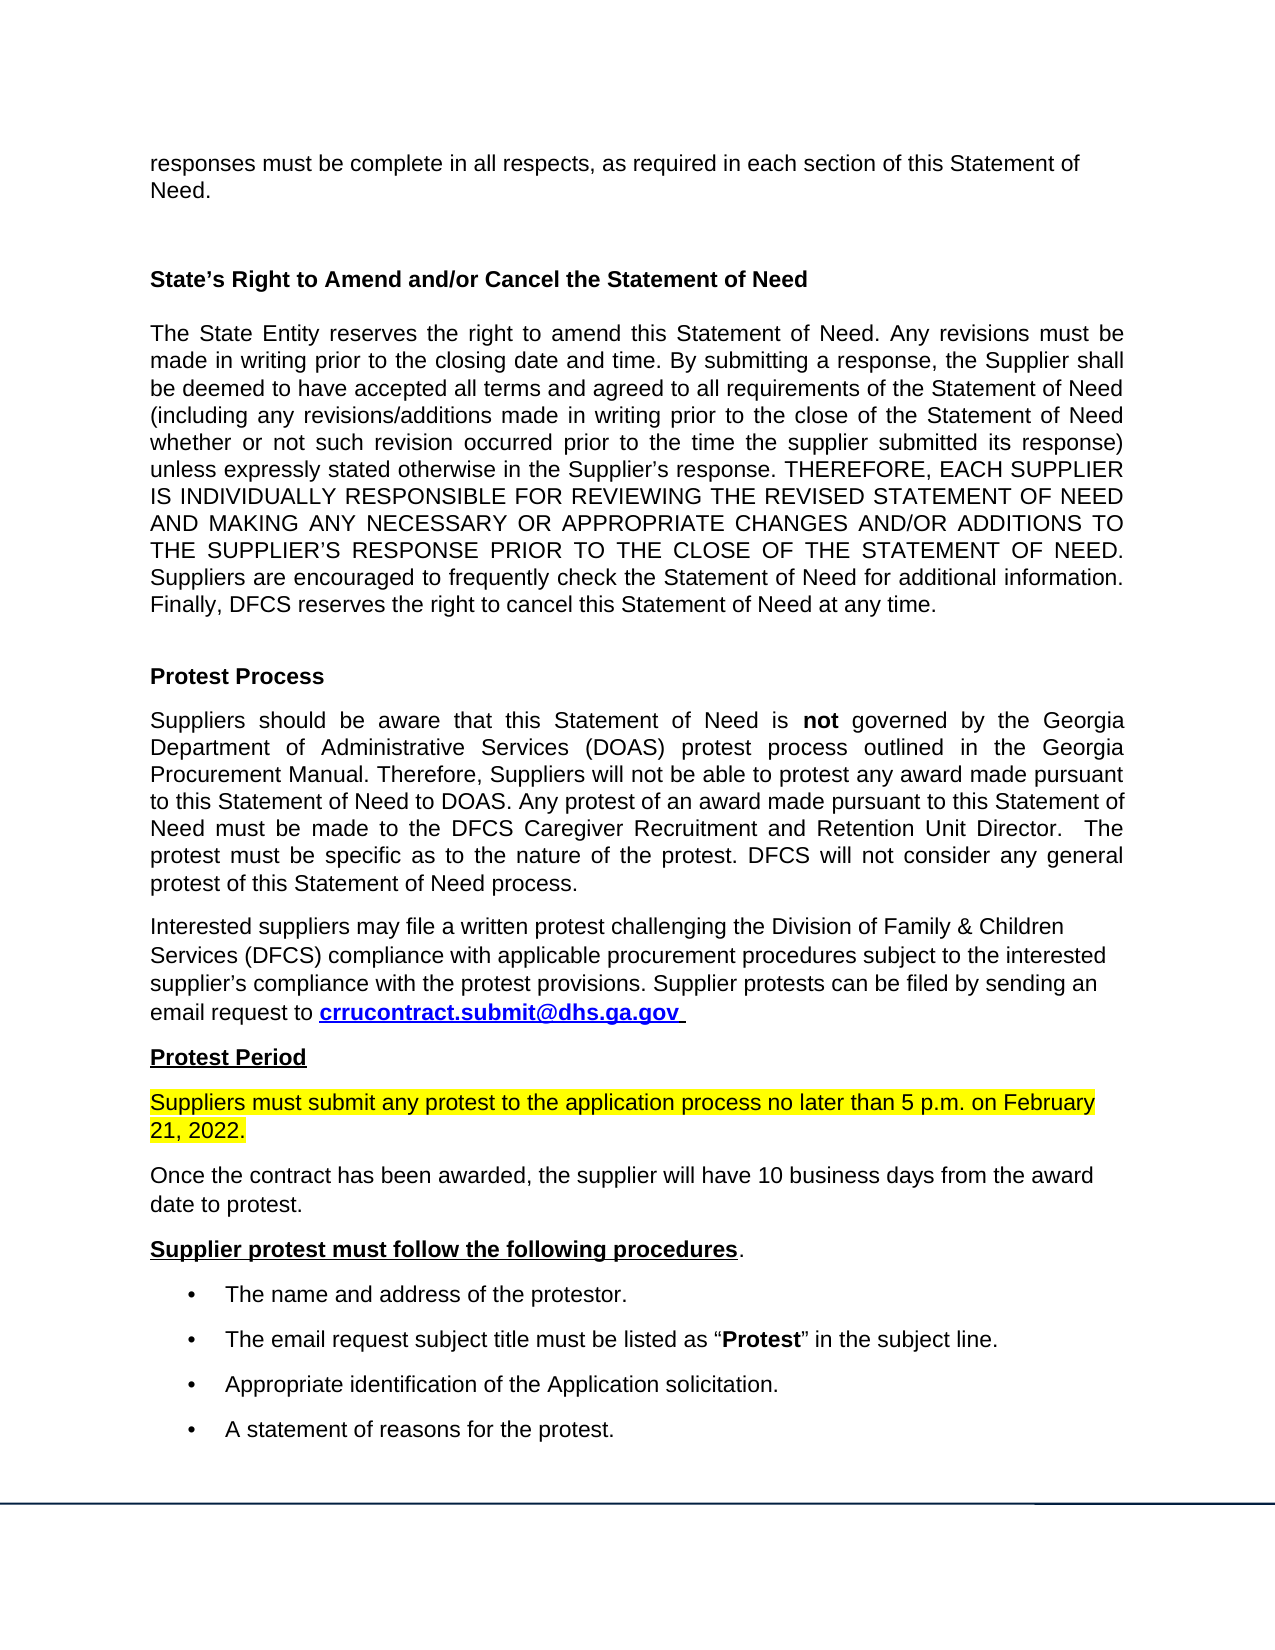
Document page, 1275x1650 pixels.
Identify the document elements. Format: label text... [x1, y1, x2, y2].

text • The name and address of the protestor. [150, 1281, 1125, 1307]
text • Appropriate identification of the Application solicitation. [150, 1371, 1125, 1397]
text Suppliers must submit any protest to the application process no later than 5 p.m. on February 21, 2022. [150, 1089, 1125, 1143]
text The State Entity reserves the right to amend this Statement of Need. Any revisions must be made in writing prior to the closing date and time. By submitting a response, the Supplier shall be deemed to have accepted all terms and agreed to all requirements of the Statement of Need (including any revisions/additions made in writing prior to the close of the Statement of Need whether or not such revision occurred prior to the time the supplier submitted its response) unless expressly stated otherwise in the Supplier’s response. THEREFORE, EACH SUPPLIER IS INDIVIDUALLY RESPONSIBLE FOR REVIEWING THE REVISED STATEMENT OF NEED AND MAKING ANY NECESSARY OR APPROPRIATE CHANGES AND/OR ADDITIONS TO THE SUPPLIER’S RESPONSE PRIOR TO THE CLOSE OF THE STATEMENT OF NEED. Suppliers are encouraged to frequently check the Statement of Need for additional information. Finally, DFCS reserves the right to cancel this Statement of Need at any time. [150, 320, 1125, 618]
text State’s Right to Amend and/or Cancel the Statement of Need [150, 266, 1125, 293]
list The email request subject title must be listed as “Protest” in the subject line. [187, 1326, 1125, 1352]
text Protest Process [150, 663, 1125, 690]
text Interested suppliers may file a written protest challenging the Division of Family & Children Services (DFCS) compliance with applicable procurement procedures subject to the interested supplier’s compliance with the protest provisions. Supplier protests can be filed by sending an email request to crrucontract.submit@dhs.ga.gov [150, 913, 1125, 1025]
text Once the contract has been awarded, the supplier will have 10 business days from the award date to protest. [150, 1162, 1125, 1217]
text • A statement of reasons for the protest. [150, 1416, 1125, 1442]
text Suppliers should be aware that this Statement of Need is not governed by the Georgia Department of Administrative Services (DOAS) protest process outlined in the Georgia Procurement Manual. Therefore, Suppliers will not be able to protest any award made pursuant to this Statement of Need to DOAS. Any protest of an award made pursuant to this Statement of Need must be made to the DFCS Caregiver Recruitment and Retention Unit Director. The protest must be specific as to the nature of the protest. DFCS will not consider any general protest of this Statement of Need process. [150, 707, 1125, 896]
text Supplier protest must follow the following procedures. [150, 1236, 1125, 1262]
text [150, 150, 1125, 204]
text Protest Period [150, 1043, 1125, 1070]
